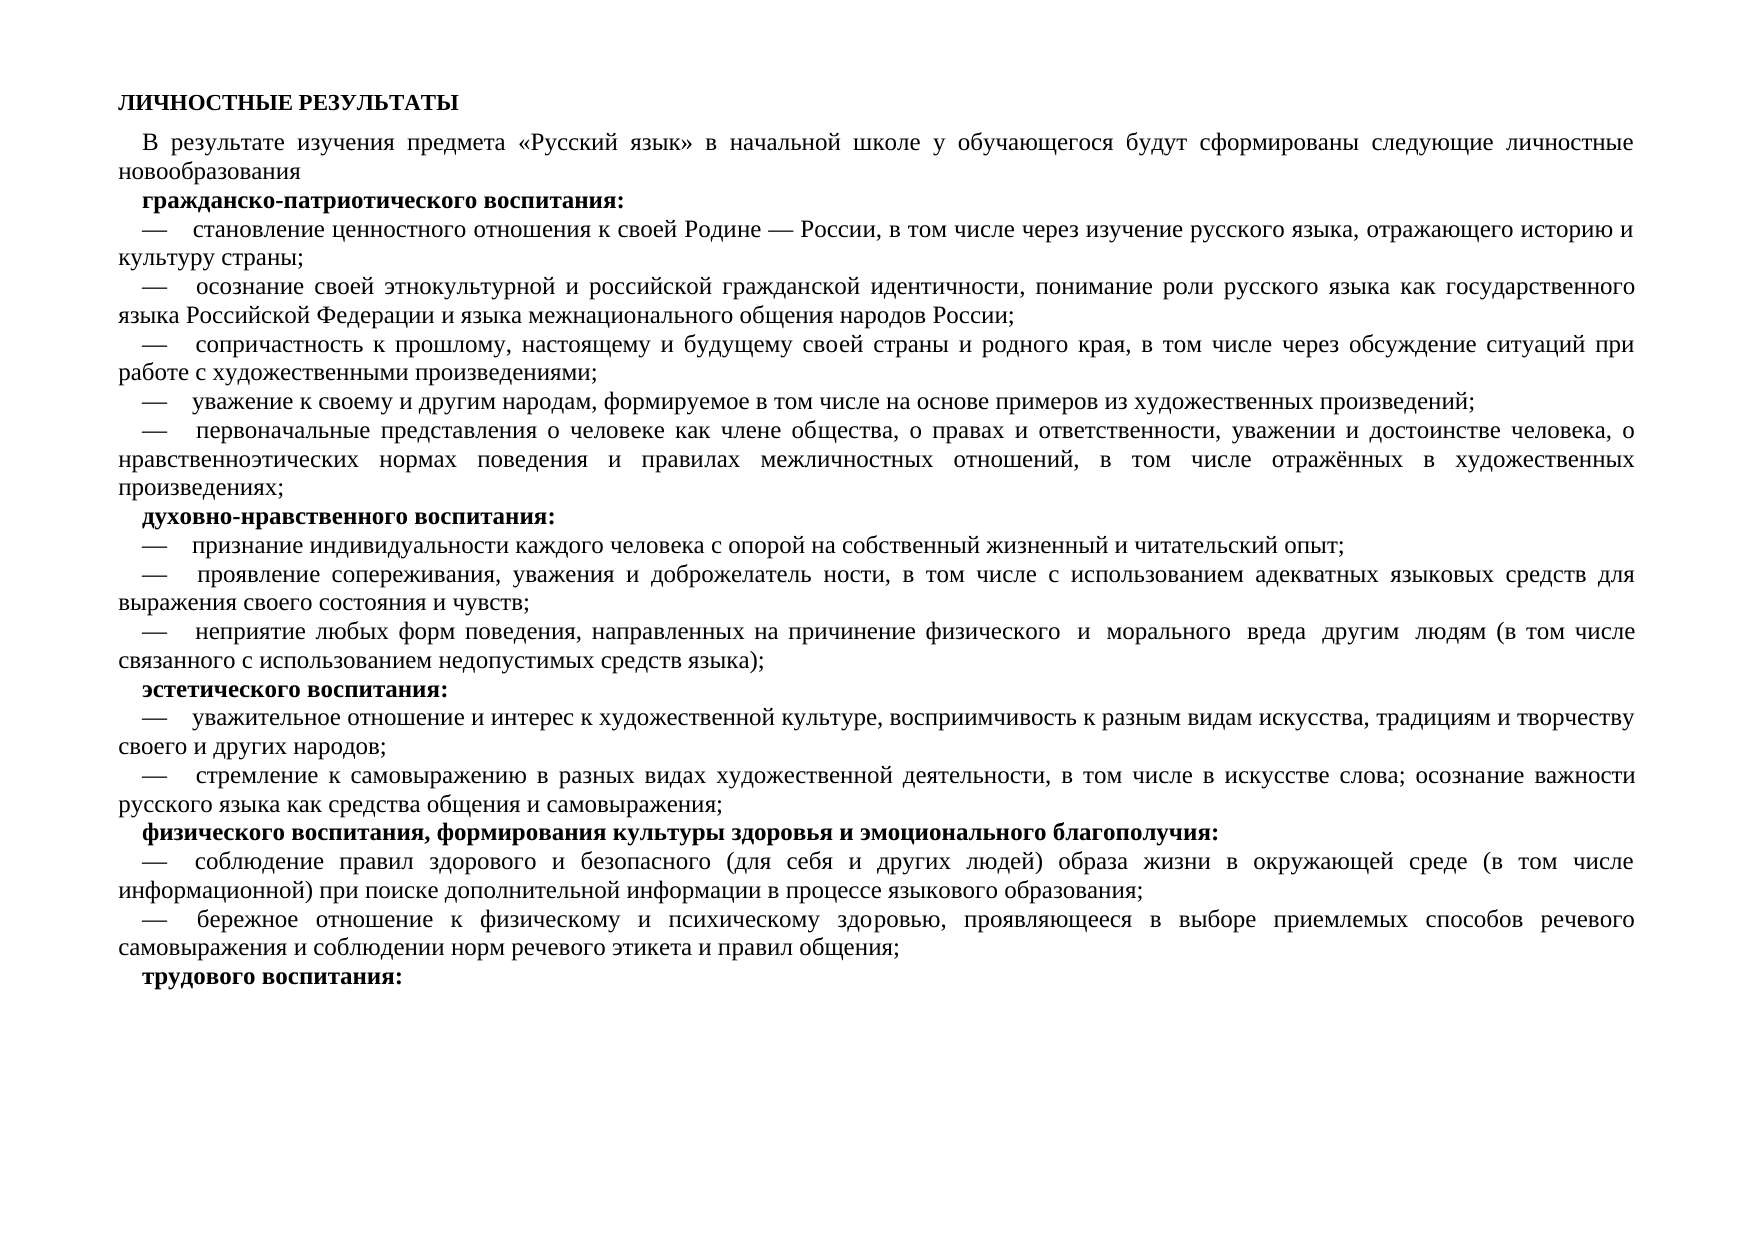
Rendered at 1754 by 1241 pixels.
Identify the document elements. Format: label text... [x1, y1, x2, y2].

text ЛИЧНОСТНЫЕ РЕЗУЛЬТАТЫ [118, 88, 1636, 115]
text — уважение к своему и другим народам, формируемое в том числе на основе примеров из художественных произведений; [118, 386, 1636, 415]
text — проявление сопереживания, уважения и доброжелатель ности, в том числе с использованием адекватных языковых средств для выражения своего состояния и чувств; [118, 559, 1636, 616]
text эстетического воспитания: [118, 674, 1636, 702]
text — становление ценностного отношения к своей Родине — России, в том числе через изучение русского языка, отражающего историю и культуру страны; [118, 214, 1636, 271]
text В результате изучения предмета «Русский язык» в начальной школе у обучающегося будут сформированы следующие личностные новообразования [118, 127, 1636, 185]
text — признание индивидуальности каждого человека с опорой на собственный жизненный и читательский опыт; [118, 530, 1636, 559]
text трудового воспитания: [118, 961, 1636, 990]
text — первоначальные представления о человеке как члене общества, о правах и ответственности, уважении и достоинстве человека, о нравственноэтических нормах поведения и правилах межличностных отношений, в том числе отражённых в художественных произведениях; [118, 415, 1636, 501]
text — бережное отношение к физическому и психическому здоровью, проявляющееся в выборе приемлемых способов речевого самовыражения и соблюдении норм речевого этикета и правил общения; [118, 904, 1636, 961]
text — неприятие любых форм поведения, направленных на причинение физического и морального вреда другим людям (в том числе связанного с использованием недопустимых средств языка); [118, 616, 1636, 674]
text духовно-нравственного воспитания: [118, 501, 1636, 530]
text физического воспитания, формирования культуры здоровья и эмоционального благополучия: [118, 817, 1636, 846]
text — осознание своей этнокультурной и российской гражданской идентичности, понимание роли русского языка как государственного языка Российской Федерации и языка межнационального общения народов России; [118, 271, 1636, 329]
text — соблюдение правил здорового и безопасного (для себя и других людей) образа жизни в окружающей среде (в том числе информационной) при поиске дополнительной информации в процессе языкового образования; [118, 846, 1636, 904]
text — стремление к самовыражению в разных видах художественной деятельности, в том числе в искусстве слова; осознание важности русского языка как средства общения и самовыражения; [118, 760, 1636, 817]
text — сопричастность к прошлому, настоящему и будущему своей страны и родного края, в том числе через обсуждение ситуаций при работе с художественными произведениями; [118, 329, 1636, 386]
text — уважительное отношение и интерес к художественной культуре, восприимчивость к разным видам искусства, традициям и творчеству своего и других народов; [118, 702, 1636, 760]
text гражданско-патриотического воспитания: [118, 185, 1636, 214]
